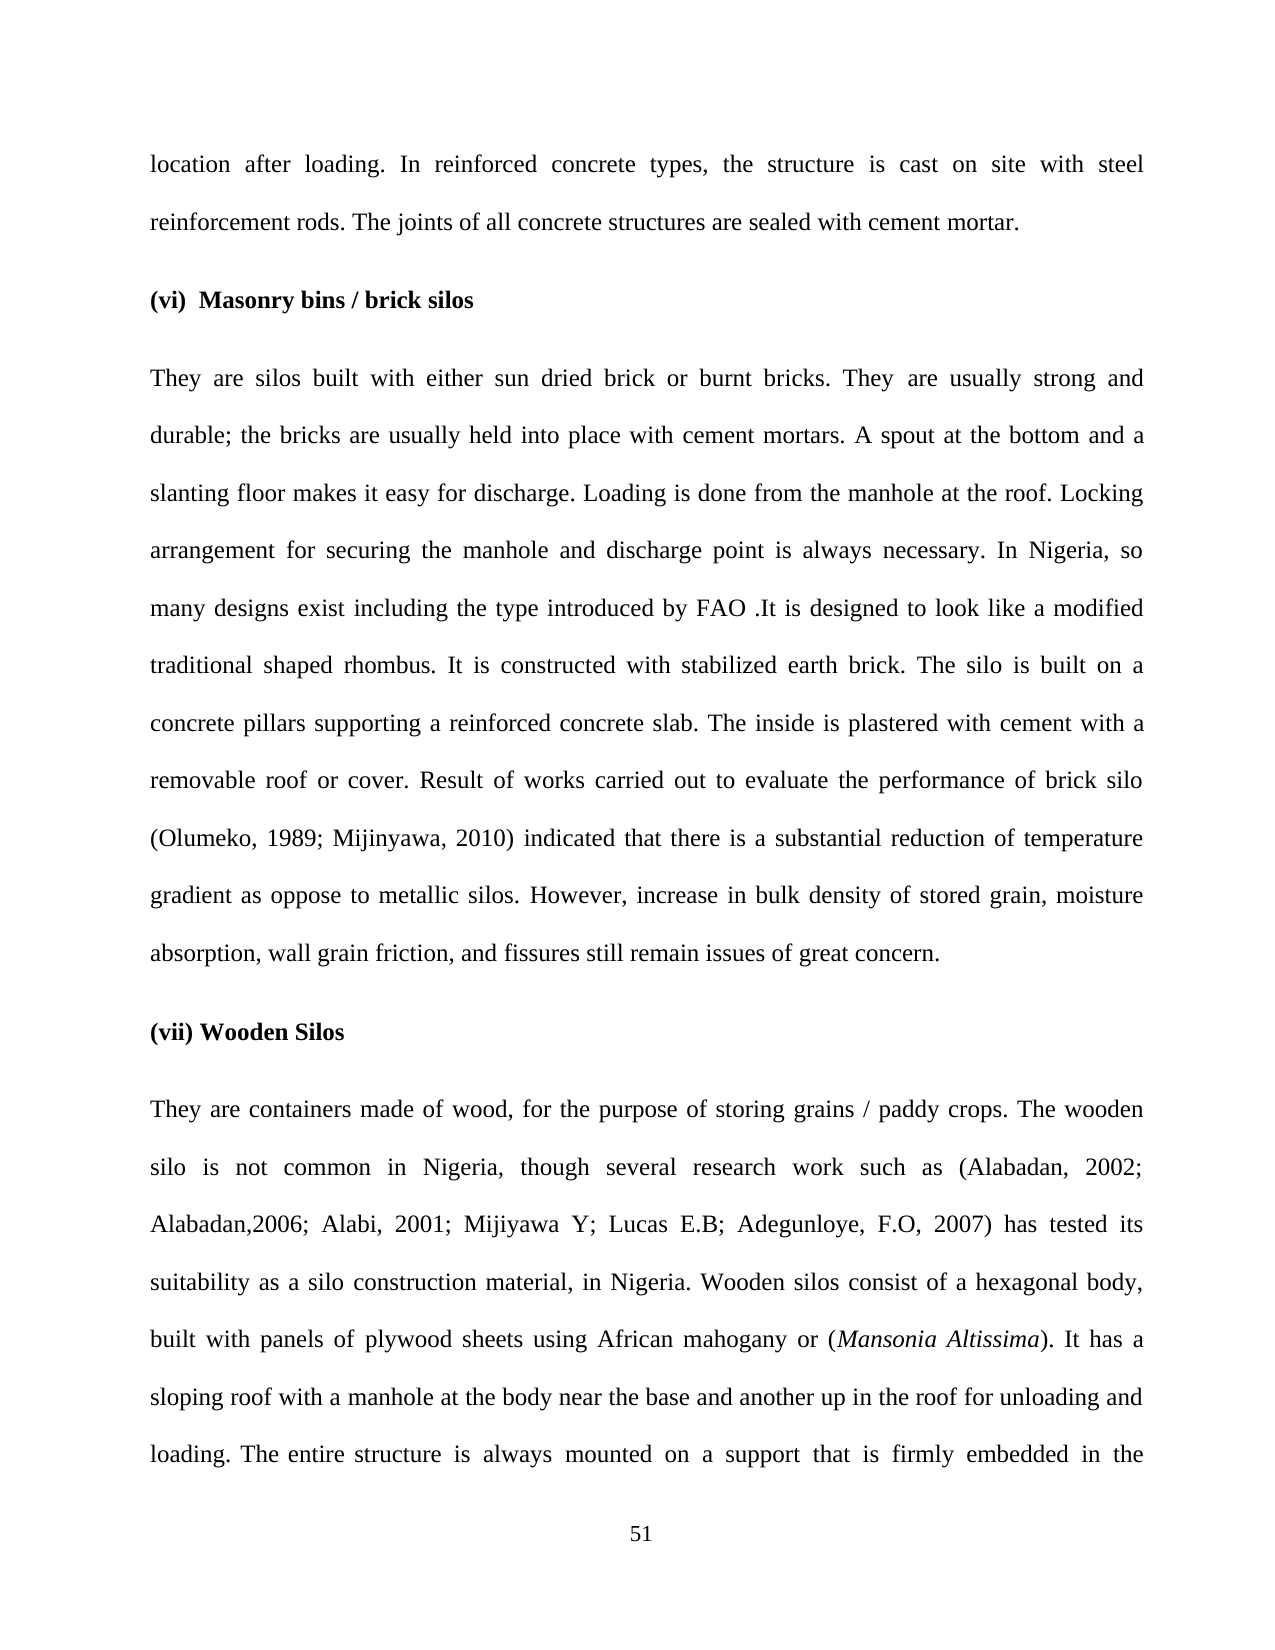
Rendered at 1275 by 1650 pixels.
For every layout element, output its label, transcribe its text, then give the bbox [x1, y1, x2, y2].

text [150, 1094, 1144, 1468]
text They are silos built with either sun dried brick or burnt bricks. They are usually strong and durable; the bricks are usually held into place with cement mortars. A spout at the bottom and a slanting floor makes it easy for discharge. Loading is done from the manhole at the roof. Locking arrangement for securing the manhole and discharge point is always necessary. In Nigeria, so many designs exist including the type introduced by FAO .It is designed to look like a modified traditional shaped rhombus. It is constructed with stabilized earth brick. The silo is built on a concrete pillars supporting a reinforced concrete slab. The inside is plastered with cement with a removable roof or cover. Result of works carried out to evaluate the performance of brick silo (Olumeko, 1989; Mijinyawa, 2010) indicated that there is a substantial reduction of temperature gradient as oppose to metallic silos. However, increase in bulk density of stored grain, moisture absorption, wall grain friction, and fissures still remain issues of great concern. [150, 363, 1144, 967]
subtitle Masonry bins / brick silos [150, 285, 1271, 314]
subtitle Wooden Silos [150, 1017, 1271, 1046]
text location after loading. In reinforced concrete types, the structure is cast on site with steel reinforcement rods. The joints of all concrete structures are sealed with cement mortar. [150, 149, 1144, 235]
